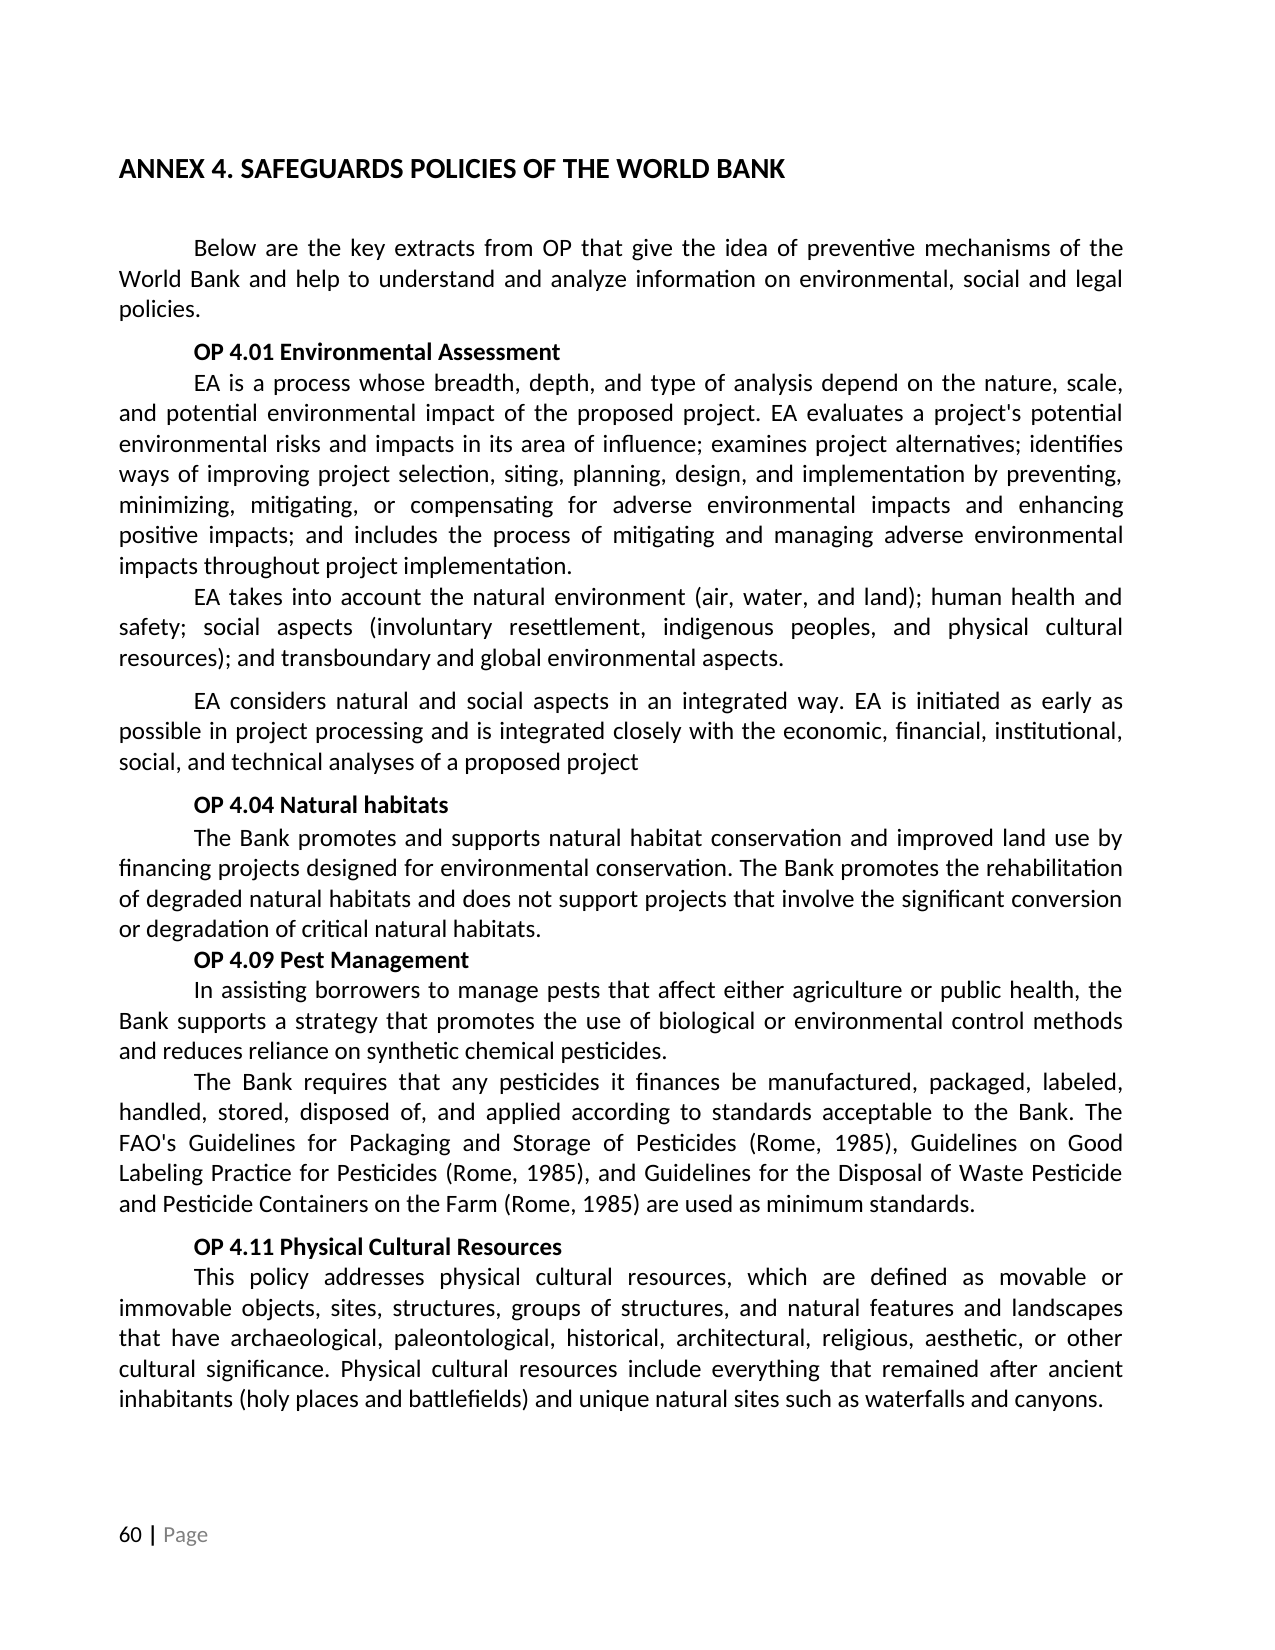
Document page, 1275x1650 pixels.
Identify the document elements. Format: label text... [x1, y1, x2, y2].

text In assisting borrowers to manage pests that affect either agriculture or public health, the Bank supports a strategy that promotes the use of biological or environmental control methods and reduces reliance on synthetic chemical pesticides. [118, 974, 1124, 1066]
text The Bank requires that any pesticides it finances be manufactured, packaged, labeled, handled, stored, disposed of, and applied according to standards acceptable to the Bank. The FAO's Guidelines for Packaging and Storage of Pesticides (Rome, 1985), Guidelines on Good Labeling Practice for Pesticides (Rome, 1985), and Guidelines for the Disposal of Waste Pesticide and Pesticide Containers on the Farm (Rome, 1985) are used as minimum standards. [118, 1066, 1124, 1218]
text EA considers natural and social aspects in an integrated way. EA is initiated as early as possible in project processing and is integrated closely with the economic, financial, institutional, social, and technical analyses of a proposed project [118, 685, 1124, 776]
text The Bank promotes and supports natural habitat conservation and improved land use by financing projects designed for environmental conservation. The Bank promotes the rehabilitation of degraded natural habitats and does not support projects that involve the significant conversion or degradation of critical natural habitats. [118, 822, 1124, 944]
text OP 4.04 Natural habitats [118, 789, 1125, 819]
text OP 4.09 Pest Management [118, 944, 1124, 974]
text OP 4.11 Physical Cultural Resources [118, 1231, 1124, 1262]
text Below are the key extracts from OP that give the idea of preventive mechanisms of the World Bank and help to understand and analyze information on environmental, social and legal policies. [118, 232, 1124, 324]
text This policy addresses physical cultural resources, which are defined as movable or immovable objects, sites, structures, groups of structures, and natural features and landscapes that have archaeological, paleontological, historical, architectural, religious, aesthetic, or other cultural significance. Physical cultural resources include everything that remained after ancient inhabitants (holy places and battlefields) and unique natural sites such as waterfalls and canyons. [118, 1262, 1124, 1414]
subtitle ANNEX 4. SAFEGUARDS POLICIES OF THE WORLD BANK [118, 150, 1125, 186]
text EA takes into account the natural environment (air, water, and land); human health and safety; social aspects (involuntary resettlement, indigenous peoples, and physical cultural resources); and transboundary and global environmental aspects. [118, 581, 1124, 672]
text OP 4.01 Environmental Assessment [118, 337, 1124, 367]
text EA is a process whose breadth, depth, and type of analysis depend on the nature, scale, and potential environmental impact of the proposed project. EA evaluates a project's potential environmental risks and impacts in its area of influence; examines project alternatives; identifies ways of improving project selection, siting, planning, design, and implementation by preventing, minimizing, mitigating, or compensating for adverse environmental impacts and enhancing positive impacts; and includes the process of mitigating and managing adverse environmental impacts throughout project implementation. [118, 367, 1124, 581]
